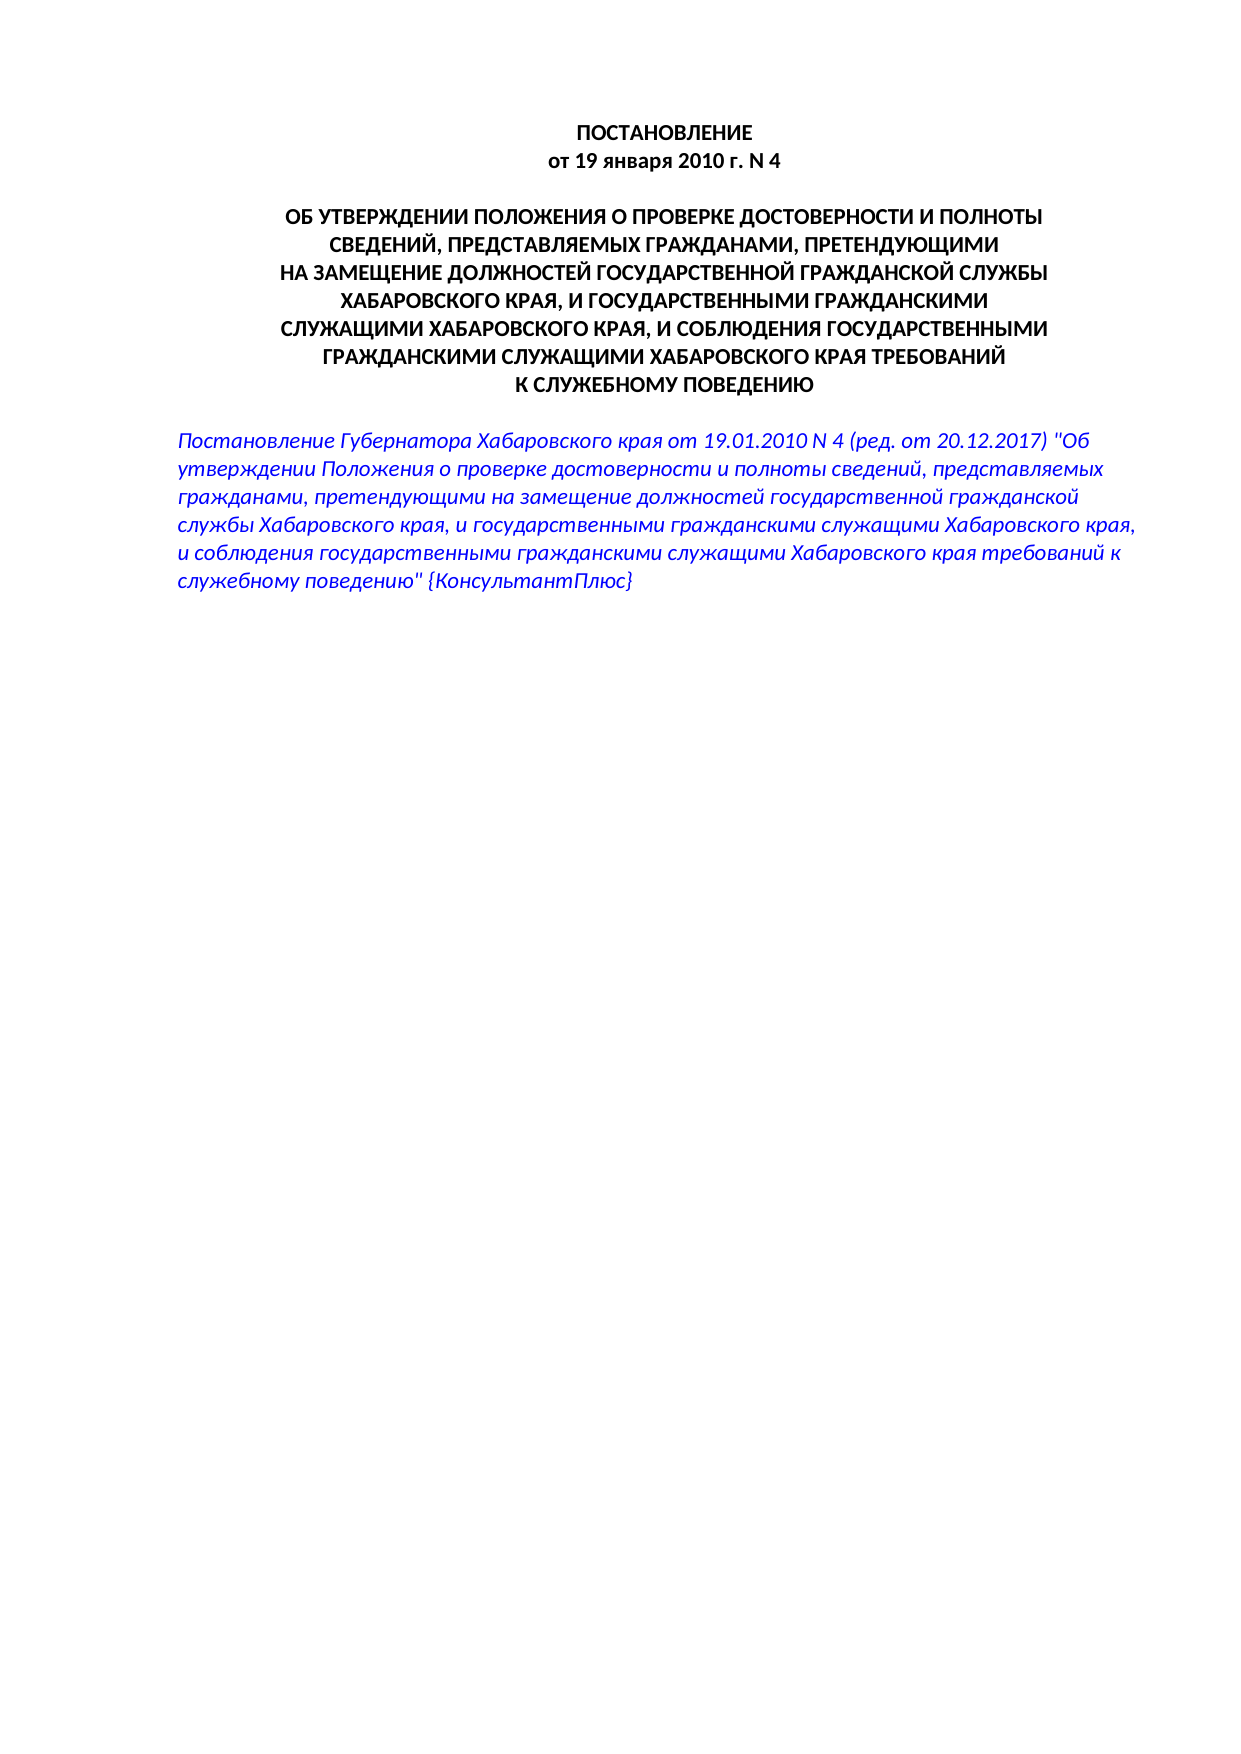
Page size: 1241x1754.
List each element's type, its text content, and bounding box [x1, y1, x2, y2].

title НА ЗАМЕЩЕНИЕ ДОЛЖНОСТЕЙ ГОСУДАРСТВЕННОЙ ГРАЖДАНСКОЙ СЛУЖБЫ [177, 258, 1152, 286]
title ХАБАРОВСКОГО КРАЯ, И ГОСУДАРСТВЕННЫМИ ГРАЖДАНСКИМИ [177, 286, 1152, 314]
title от 19 января 2010 г. N 4 [177, 146, 1152, 174]
title СЛУЖАЩИМИ ХАБАРОВСКОГО КРАЯ, И СОБЛЮДЕНИЯ ГОСУДАРСТВЕННЫМИ [177, 314, 1152, 342]
text Постановление Губернатора Хабаровского края от 19.01.2010 N 4 (ред. от 20.12.2017) "Об утверждении Положения о проверке достоверности и полноты сведений, представляемых гражданами, претендующими на замещение должностей государственной гражданской службы Хабаровского края, и государственными гражданскими служащими Хабаровского края, и соблюдения государственными гражданскими служащими Хабаровского края требований к служебному поведению" {КонсультантПлюс} [177, 398, 1152, 622]
title ПОСТАНОВЛЕНИЕ [177, 118, 1152, 146]
title ГРАЖДАНСКИМИ СЛУЖАЩИМИ ХАБАРОВСКОГО КРАЯ ТРЕБОВАНИЙ [177, 342, 1152, 370]
title К СЛУЖЕБНОМУ ПОВЕДЕНИЮ [177, 370, 1152, 398]
title СВЕДЕНИЙ, ПРЕДСТАВЛЯЕМЫХ ГРАЖДАНАМИ, ПРЕТЕНДУЮЩИМИ [177, 230, 1152, 258]
title ОБ УТВЕРЖДЕНИИ ПОЛОЖЕНИЯ О ПРОВЕРКЕ ДОСТОВЕРНОСТИ И ПОЛНОТЫ [177, 202, 1152, 230]
